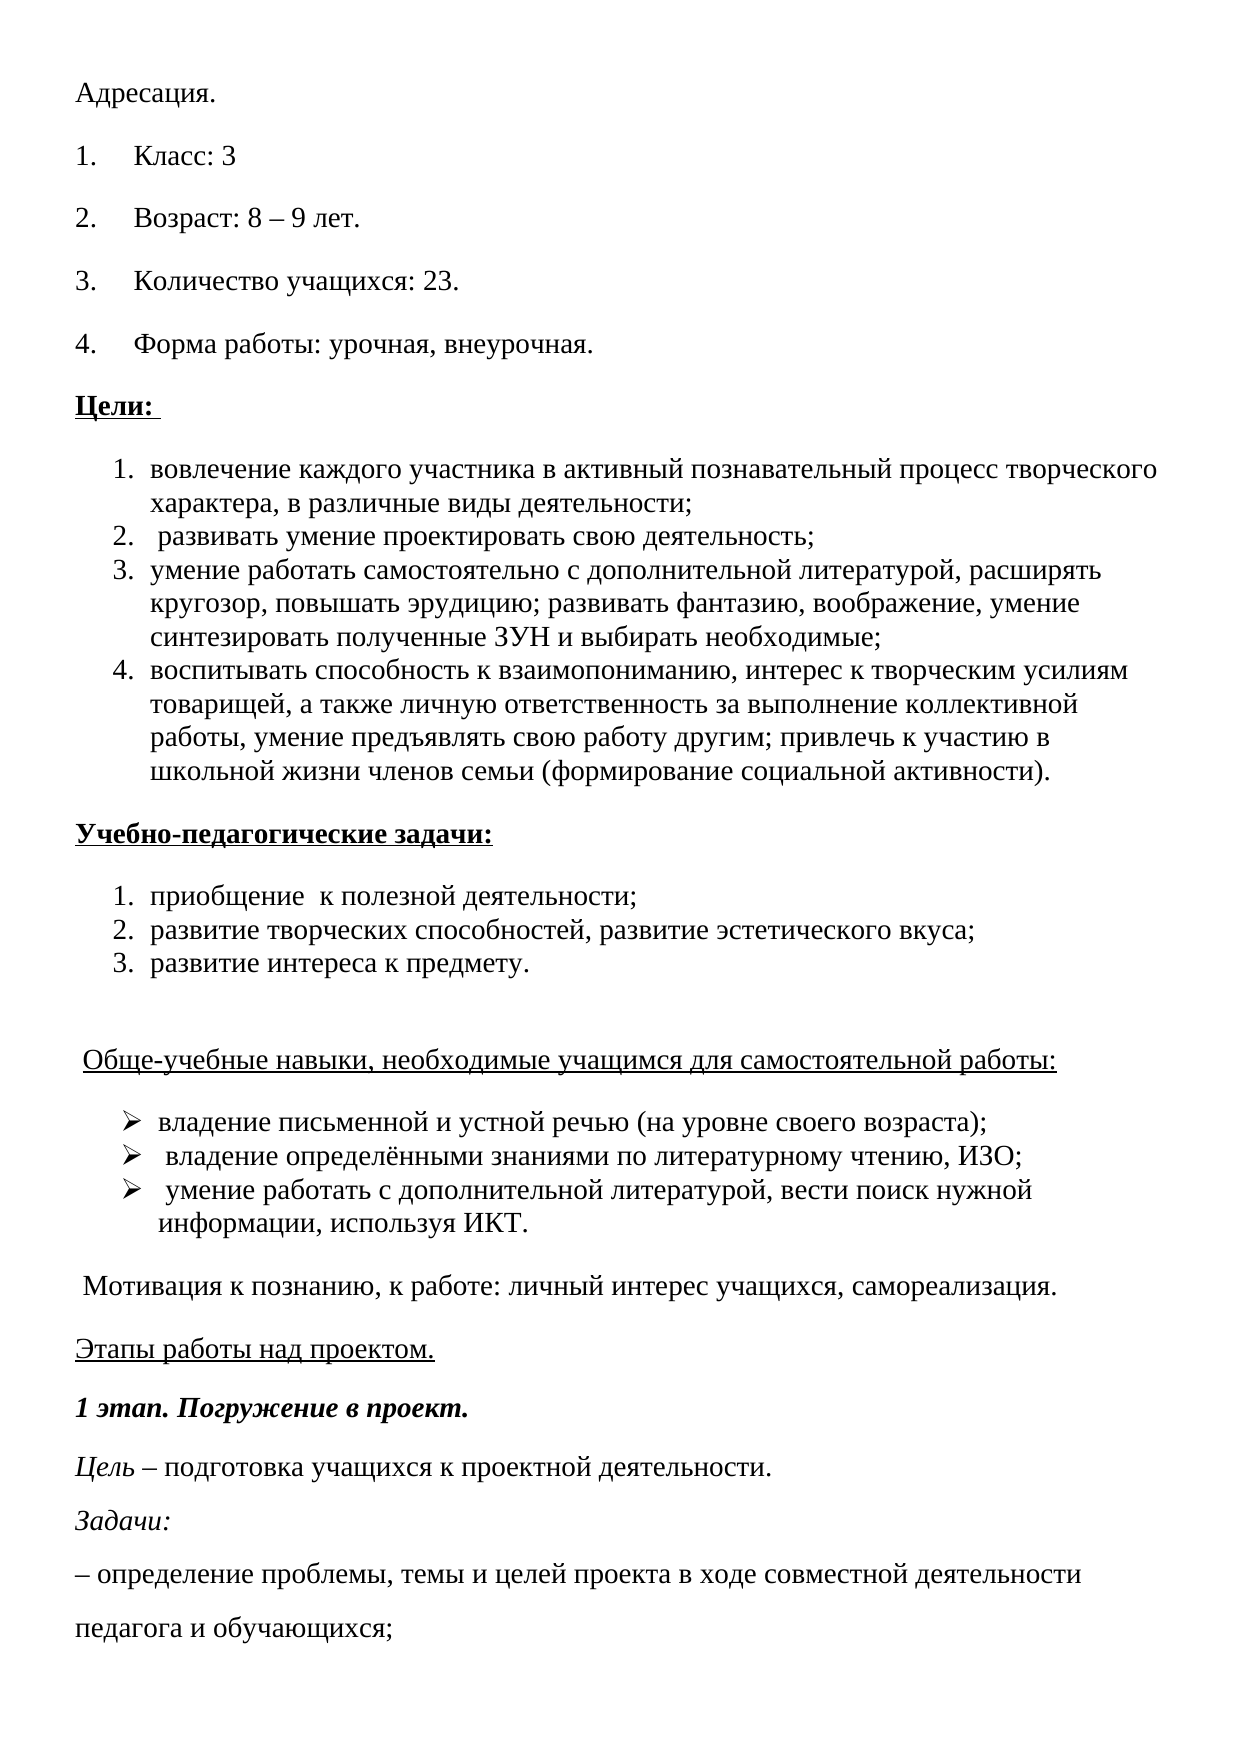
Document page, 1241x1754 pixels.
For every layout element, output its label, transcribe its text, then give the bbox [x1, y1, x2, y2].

text 3. Количество учащихся: 23. [75, 263, 1165, 297]
text Учебно-педагогические задачи: [75, 816, 1165, 849]
text Цель – подготовка учащихся к проектной деятельности. [75, 1449, 1165, 1483]
list развивать умение проектировать свою деятельность; [112, 518, 1165, 552]
list умение работать самостоятельно с дополнительной литературой, расширять кругозор, повышать эрудицию; развивать фантазию, воображение, умение синтезировать полученные ЗУН и выбирать необходимые; [112, 552, 1165, 652]
list приобщение к полезной деятельности; [112, 878, 1165, 912]
text 2. Возраст: 8 – 9 лет. [75, 200, 1165, 234]
text Задачи: [75, 1503, 1165, 1536]
text 1. Класс: 3 [75, 138, 1165, 171]
text 1 этап. Погружение в проект. [75, 1390, 1165, 1423]
list развитие интереса к предмету. [112, 946, 1165, 979]
text Этапы работы над проектом. [75, 1331, 1165, 1364]
list воспитывать способность к взаимопониманию, интерес к творческим усилиям товарищей, а также личную ответственность за выполнение коллективной работы, умение предъявлять свою работу другим; привлечь к участию в школьной жизни членов семьи (формирование социальной активности). [112, 652, 1165, 787]
text Цели: [75, 388, 1165, 422]
list вовлечение каждого участника в активный познавательный процесс творческого характера, в различные виды деятельности; [112, 451, 1165, 518]
text Обще-учебные навыки, необходимые учащимся для самостоятельной работы: [75, 1042, 1165, 1075]
list развитие творческих способностей, развитие эстетического вкуса; [112, 912, 1165, 946]
list владение письменной и устной речью (на уровне своего возраста); [120, 1104, 1165, 1138]
text Адресация. [75, 75, 1165, 108]
text Мотивация к познанию, к работе: личный интерес учащихся, самореализация. [75, 1268, 1165, 1302]
list умение работать с дополнительной литературой, вести поиск нужной информации, используя ИКТ. [120, 1172, 1165, 1239]
list владение определёнными знаниями по литературному чтению, ИЗО; [120, 1138, 1165, 1172]
text – определение проблемы, темы и целей проекта в ходе совместной деятельности педагога и обучающихся; [75, 1556, 1165, 1643]
text 4. Форма работы: урочная, внеурочная. [75, 326, 1165, 359]
